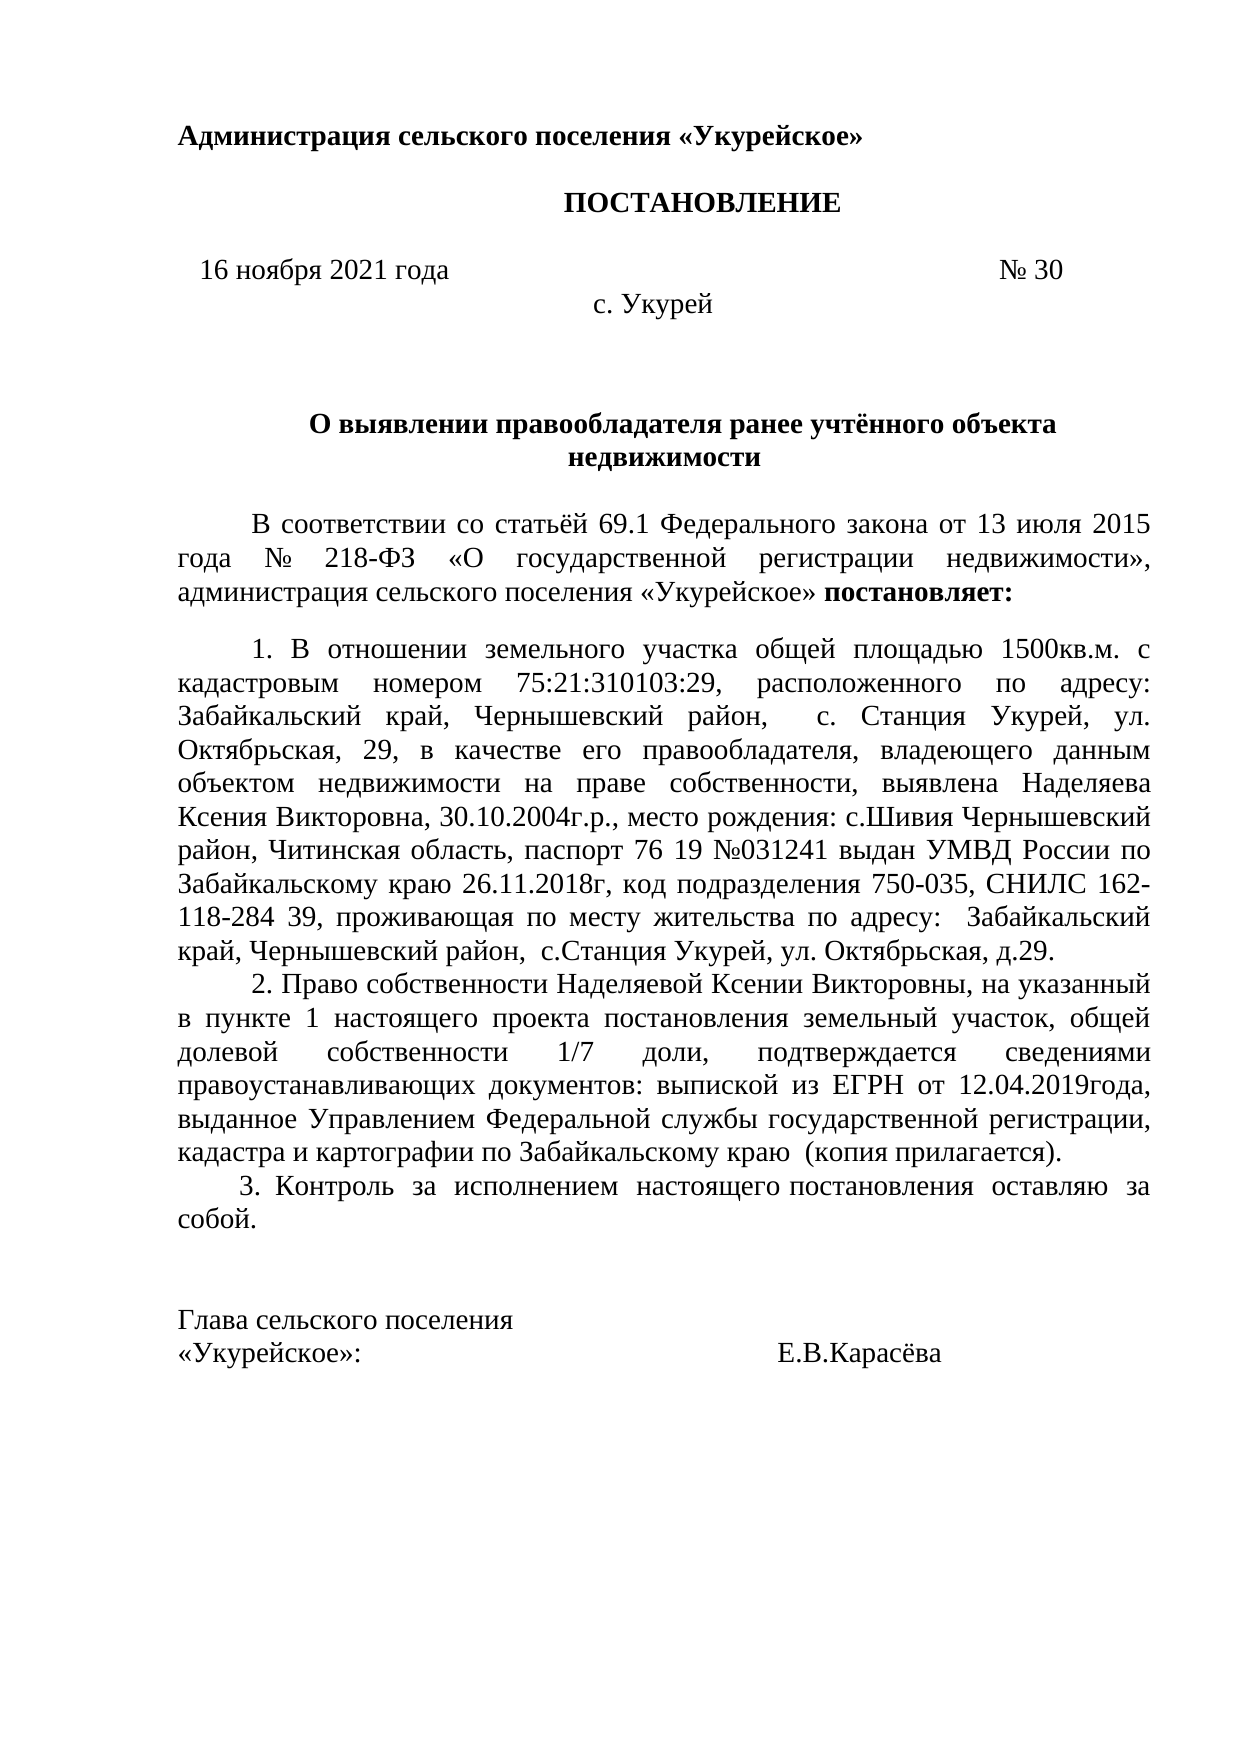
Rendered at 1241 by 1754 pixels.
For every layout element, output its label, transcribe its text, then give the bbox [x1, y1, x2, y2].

text Глава сельского поселения [177, 1302, 1152, 1336]
text Администрация сельского поселения «Укурейское» [177, 118, 1152, 152]
text 1. В отношении земельного участка общей площадью 1500кв.м. с кадастровым номером 75:21:310103:29, расположенного по адресу: Забайкальский край, Чернышевский район, с. Станция Укурей, ул. Октябрьская, 29, в качестве его правообладателя, владеющего данным объектом недвижимости на праве собственности, выявлена Наделяева Ксения Викторовна, 30.10.2004г.р., место рождения: с.Шивия Чернышевский район, Читинская область, паспорт 76 19 №031241 выдан УМВД России по Забайкальскому краю 26.11.2018г, код подразделения 750-035, СНИЛС 162-118-284 39, проживающая по месту жительства по адресу: Забайкальский край, Чернышевский район, с.Станция Укурей, ул. Октябрьская, д.29. [177, 631, 1152, 967]
text ПОСТАНОВЛЕНИЕ [177, 185, 1152, 219]
text 3. Контроль за исполнением настоящего постановления оставляю за собой. [177, 1168, 1152, 1235]
text О выявлении правообладателя ранее учтённого объекта недвижимости [177, 406, 1152, 473]
text В соответствии со статьёй 69.1 Федерального закона от 13 июля 2015 года № 218-ФЗ «О государственной регистрации недвижимости», администрация сельского поселения «Укурейское» постановляет: [177, 507, 1152, 607]
text с. Укурей [177, 286, 1152, 319]
text «Укурейское»: Е.В.Карасёва [177, 1336, 1152, 1369]
text 2. Право собственности Наделяевой Ксении Викторовны, на указанный в пункте 1 настоящего проекта постановления земельный участок, общей долевой собственности 1/7 доли, подтверждается сведениями правоустанавливающих документов: выпиской из ЕГРН от 12.04.2019года, выданное Управлением Федеральной службы государственной регистрации, кадастра и картографии по Забайкальскому краю (копия прилагается). [177, 967, 1152, 1168]
text 16 ноября 2021 года № 30 [177, 252, 1152, 286]
